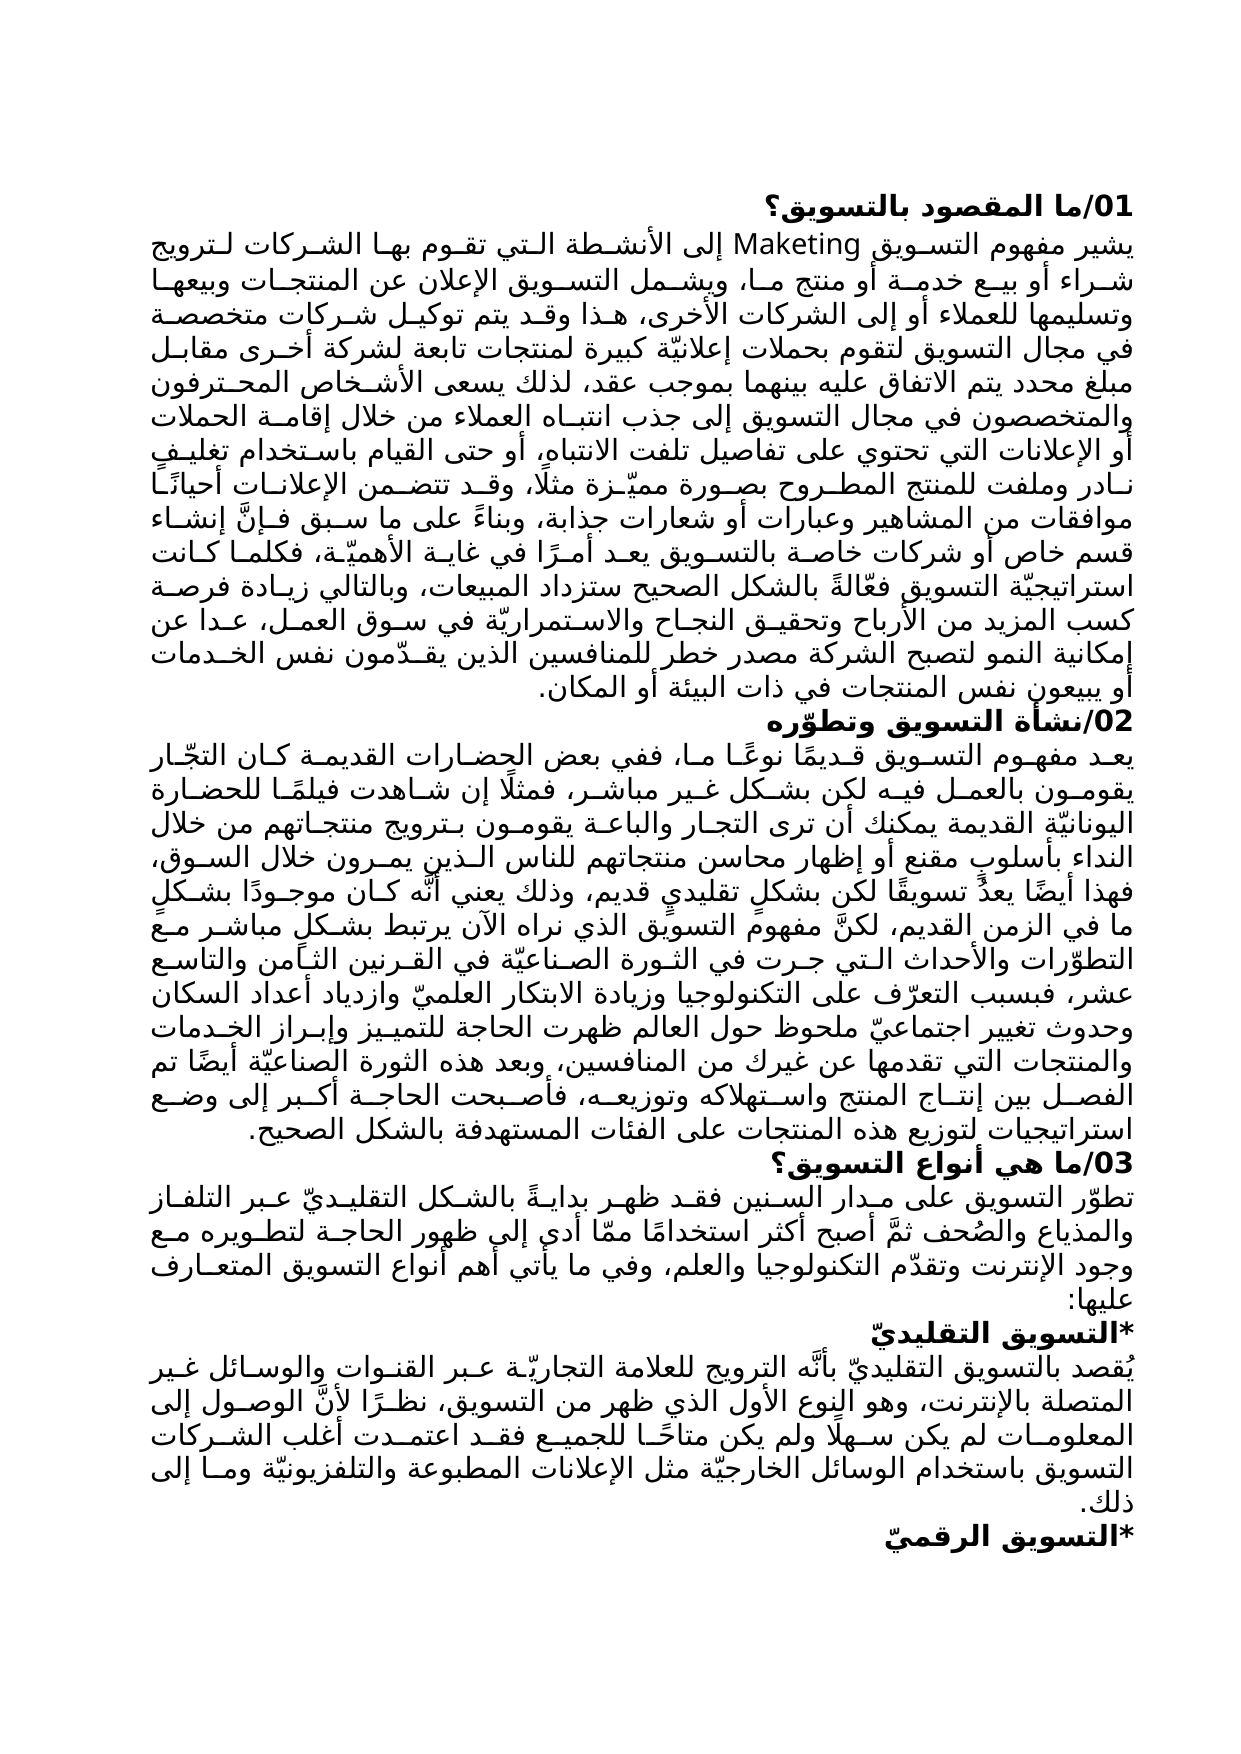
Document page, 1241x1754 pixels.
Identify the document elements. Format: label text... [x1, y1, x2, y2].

text *التسويق التقليديّ [150, 1316, 1134, 1350]
text 03/ما هي أنواع التسويق؟ [150, 1146, 1134, 1180]
text 02/نشأة التسويق وتطوّره [150, 705, 1134, 739]
text تطوّر التسويق على مدار السنين فقد ظهر بدايةً بالشكل التقليديّ عبر التلفاز والمذياع والصُحف ثمَّ أصبح أكثر استخدامًا ممّا أدى إلى ظهور الحاجة لتطويره مع وجود الإنترنت وتقدّم التكنولوجيا والعلم، وفي ما يأتي أهم أنواع التسويق المتعارف عليها: [150, 1180, 1134, 1316]
text 01/ما المقصود بالتسويق؟ [150, 190, 1134, 224]
text يشير مفهوم التسويق Maketing إلى الأنشطة التي تقوم بها الشركات لترويج شراء أو بيع خدمة أو منتج ما، ويشمل التسويق الإعلان عن المنتجات وبيعها وتسليمها للعملاء أو إلى الشركات الأخرى، هذا وقد يتم توكيل شركات متخصصة في مجال التسويق لتقوم بحملات إعلانيّة كبيرة لمنتجات تابعة لشركة أخرى مقابل مبلغ محدد يتم الاتفاق عليه بينهما بموجب عقد، لذلك يسعى الأشخاص المحترفون والمتخصصون في مجال التسويق إلى جذب انتباه العملاء من خلال إقامة الحملات أو الإعلانات التي تحتوي على تفاصيل تلفت الانتباه، أو حتى القيام باستخدام تغليفٍ نادر وملفت للمنتج المطروح بصورة مميّزة مثلًا، وقد تتضمن الإعلانات أحيانًا موافقات من المشاهير وعبارات أو شعارات جذابة، وبناءً على ما سبق فإنَّ إنشاء قسم خاص أو شركات خاصة بالتسويق يعد أمرًا في غاية الأهميّة، فكلما كانت استراتيجيّة التسويق فعّالةً بالشكل الصحيح ستزداد المبيعات، وبالتالي زيادة فرصة كسب المزيد من الأرباح وتحقيق النجاح والاستمراريّة في سوق العمل، عدا عن إمكانية النمو لتصبح الشركة مصدر خطر للمنافسين الذين يقدّمون نفس الخدمات أو يبيعون نفس المنتجات في ذات البيئة أو المكان. [150, 224, 1134, 705]
text *التسويق الرقميّ [150, 1520, 1134, 1554]
text يُقصد بالتسويق التقليديّ بأنَّه الترويج للعلامة التجاريّة عبر القنوات والوسائل غير المتصلة بالإنترنت، وهو النوع الأول الذي ظهر من التسويق، نظرًا لأنَّ الوصول إلى المعلومات لم يكن سهلًا ولم يكن متاحًا للجميع فقد اعتمدت أغلب الشركات التسويق باستخدام الوسائل الخارجيّة مثل الإعلانات المطبوعة والتلفزيونيّة وما إلى ذلك. [150, 1350, 1134, 1520]
text يعد مفهوم التسويق قديمًا نوعًا ما، ففي بعض الحضارات القديمة كان التجّار يقومون بالعمل فيه لكن بشكل غير مباشر، فمثلًا إن شاهدت فيلمًا للحضارة اليونانيّة القديمة يمكنك أن ترى التجار والباعة يقومون بترويج منتجاتهم من خلال النداء بأسلوبٍ مقنع أو إظهار محاسن منتجاتهم للناس الذين يمرون خلال السوق، فهذا أيضًا يعدُ تسويقًا لكن بشكلٍ تقليديٍ قديم، وذلك يعني أنَّه كان موجودًا بشكلٍ ما في الزمن القديم، لكنَّ مفهوم التسويق الذي نراه الآن يرتبط بشكلٍ مباشر مع التطوّرات والأحداث التي جرت في الثورة الصناعيّة في القرنين الثامن والتاسع عشر، فبسبب التعرّف على التكنولوجيا وزيادة الابتكار العلميّ وازدياد أعداد السكان وحدوث تغيير اجتماعيّ ملحوظ حول العالم ظهرت الحاجة للتمييز وإبراز الخدمات والمنتجات التي تقدمها عن غيرك من المنافسين، وبعد هذه الثورة الصناعيّة أيضًا تم الفصل بين إنتاج المنتج واستهلاكه وتوزيعه، فأصبحت الحاجة أكبر إلى وضع استراتيجيات لتوزيع هذه المنتجات على الفئات المستهدفة بالشكل الصحيح. [150, 739, 1134, 1146]
